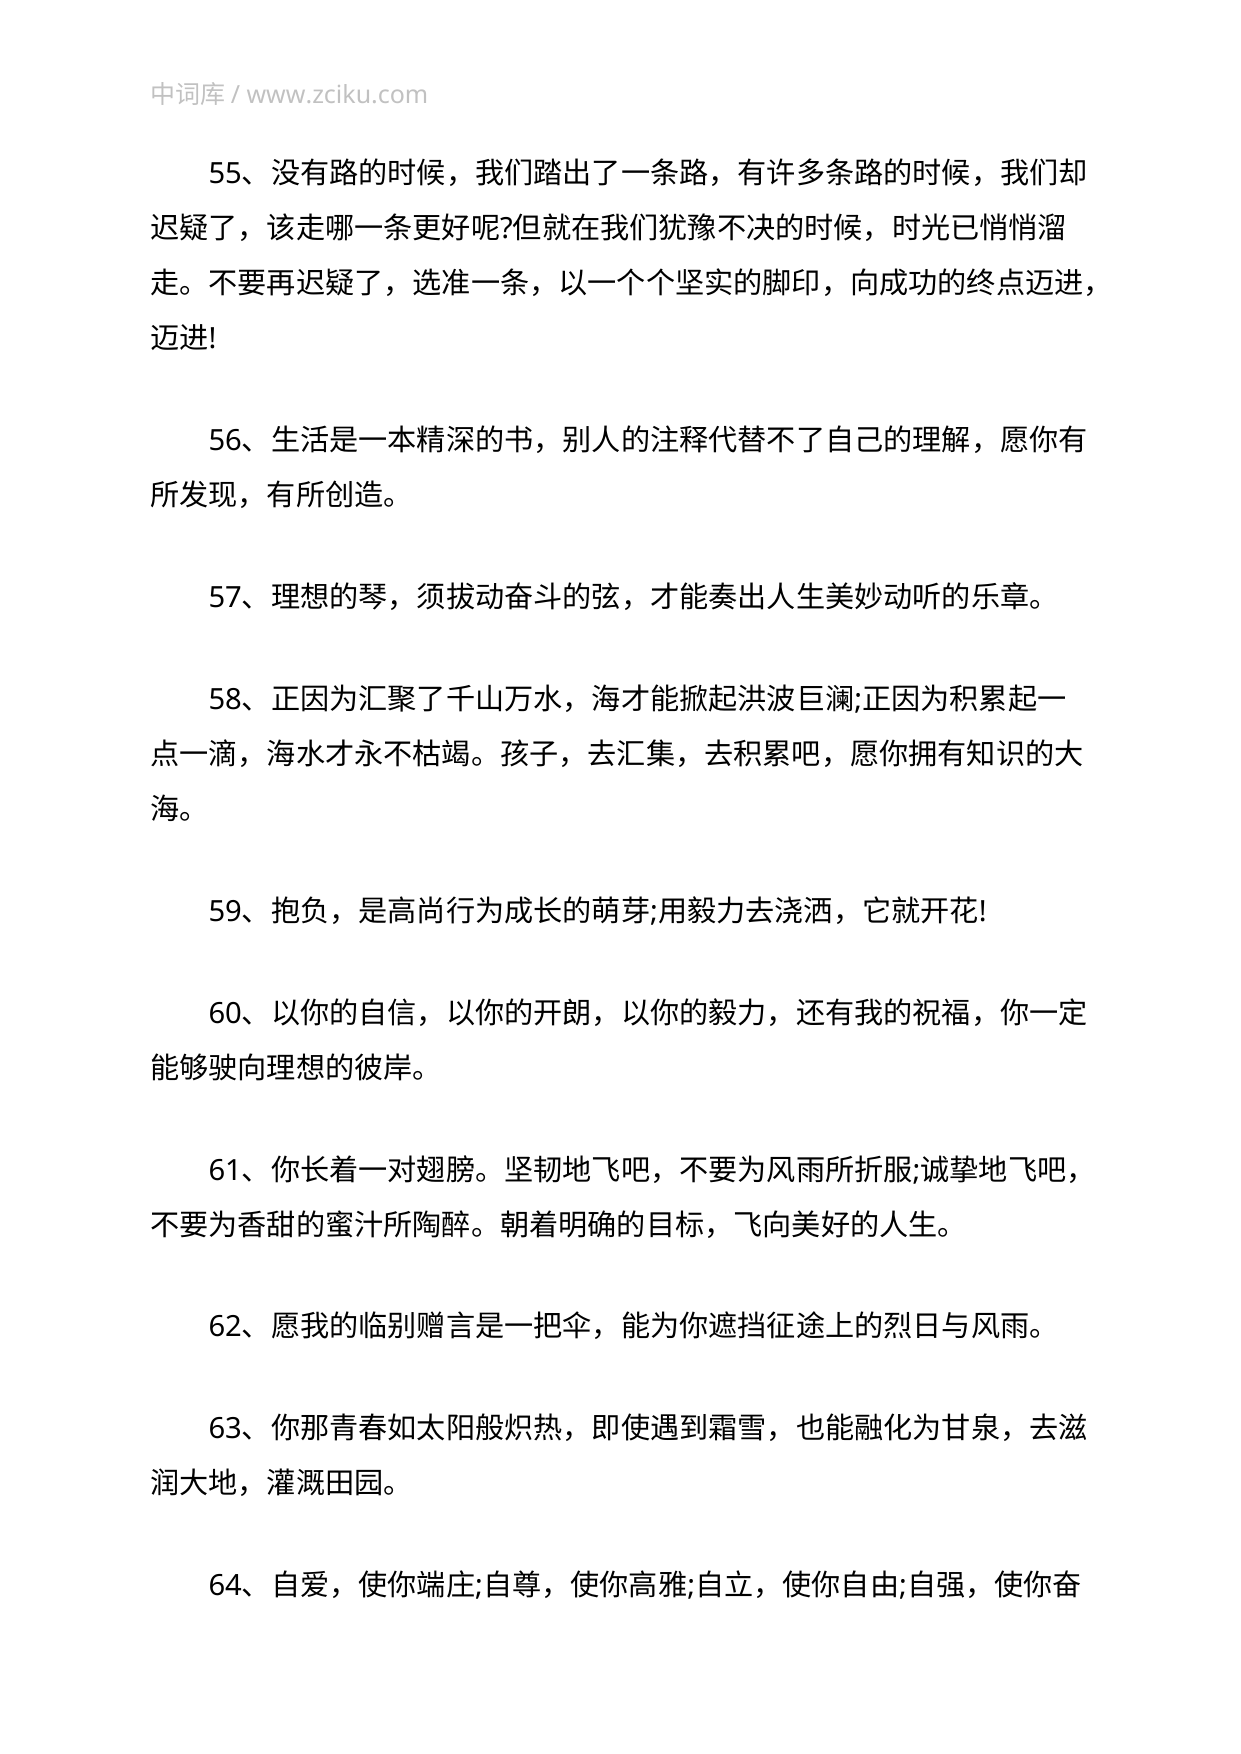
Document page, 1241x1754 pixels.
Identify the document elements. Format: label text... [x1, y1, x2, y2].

text 62、愿我的临别赠言是一把伞，能为你遮挡征途上的烈日与风雨。 [150, 1303, 1090, 1345]
text 59、抱负，是高尚行为成长的萌芽;用毅力去浇洒，它就开花! [150, 887, 1090, 930]
text 63、你那青春如太阳般炽热，即使遇到霜雪，也能融化为甘泉，去滋润大地，灌溉田园。 [150, 1405, 1090, 1502]
text 57、理想的琴，须拔动奋斗的弦，才能奏出人生美妙动听的乐章。 [150, 574, 1090, 616]
text 55、没有路的时候，我们踏出了一条路，有许多条路的时候，我们却迟疑了，该走哪一条更好呢?但就在我们犹豫不决的时候，时光已悄悄溜走。不要再迟疑了，选准一条，以一个个坚实的脚印，向成功的终点迈进，迈进! [150, 150, 1090, 357]
text 56、生活是一本精深的书，别人的注释代替不了自己的理解，愿你有所发现，有所创造。 [150, 417, 1090, 514]
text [150, 1562, 1090, 1604]
text 60、以你的自信，以你的开朗，以你的毅力，还有我的祝福，你一定能够驶向理想的彼岸。 [150, 989, 1090, 1087]
text 61、你长着一对翅膀。坚韧地飞吧，不要为风雨所折服;诚挚地飞吧，不要为香甜的蜜汁所陶醉。朝着明确的目标，飞向美好的人生。 [150, 1146, 1090, 1243]
text 58、正因为汇聚了千山万水，海才能掀起洪波巨澜;正因为积累起一点一滴，海水才永不枯竭。孩子，去汇集，去积累吧，愿你拥有知识的大海。 [150, 676, 1090, 828]
